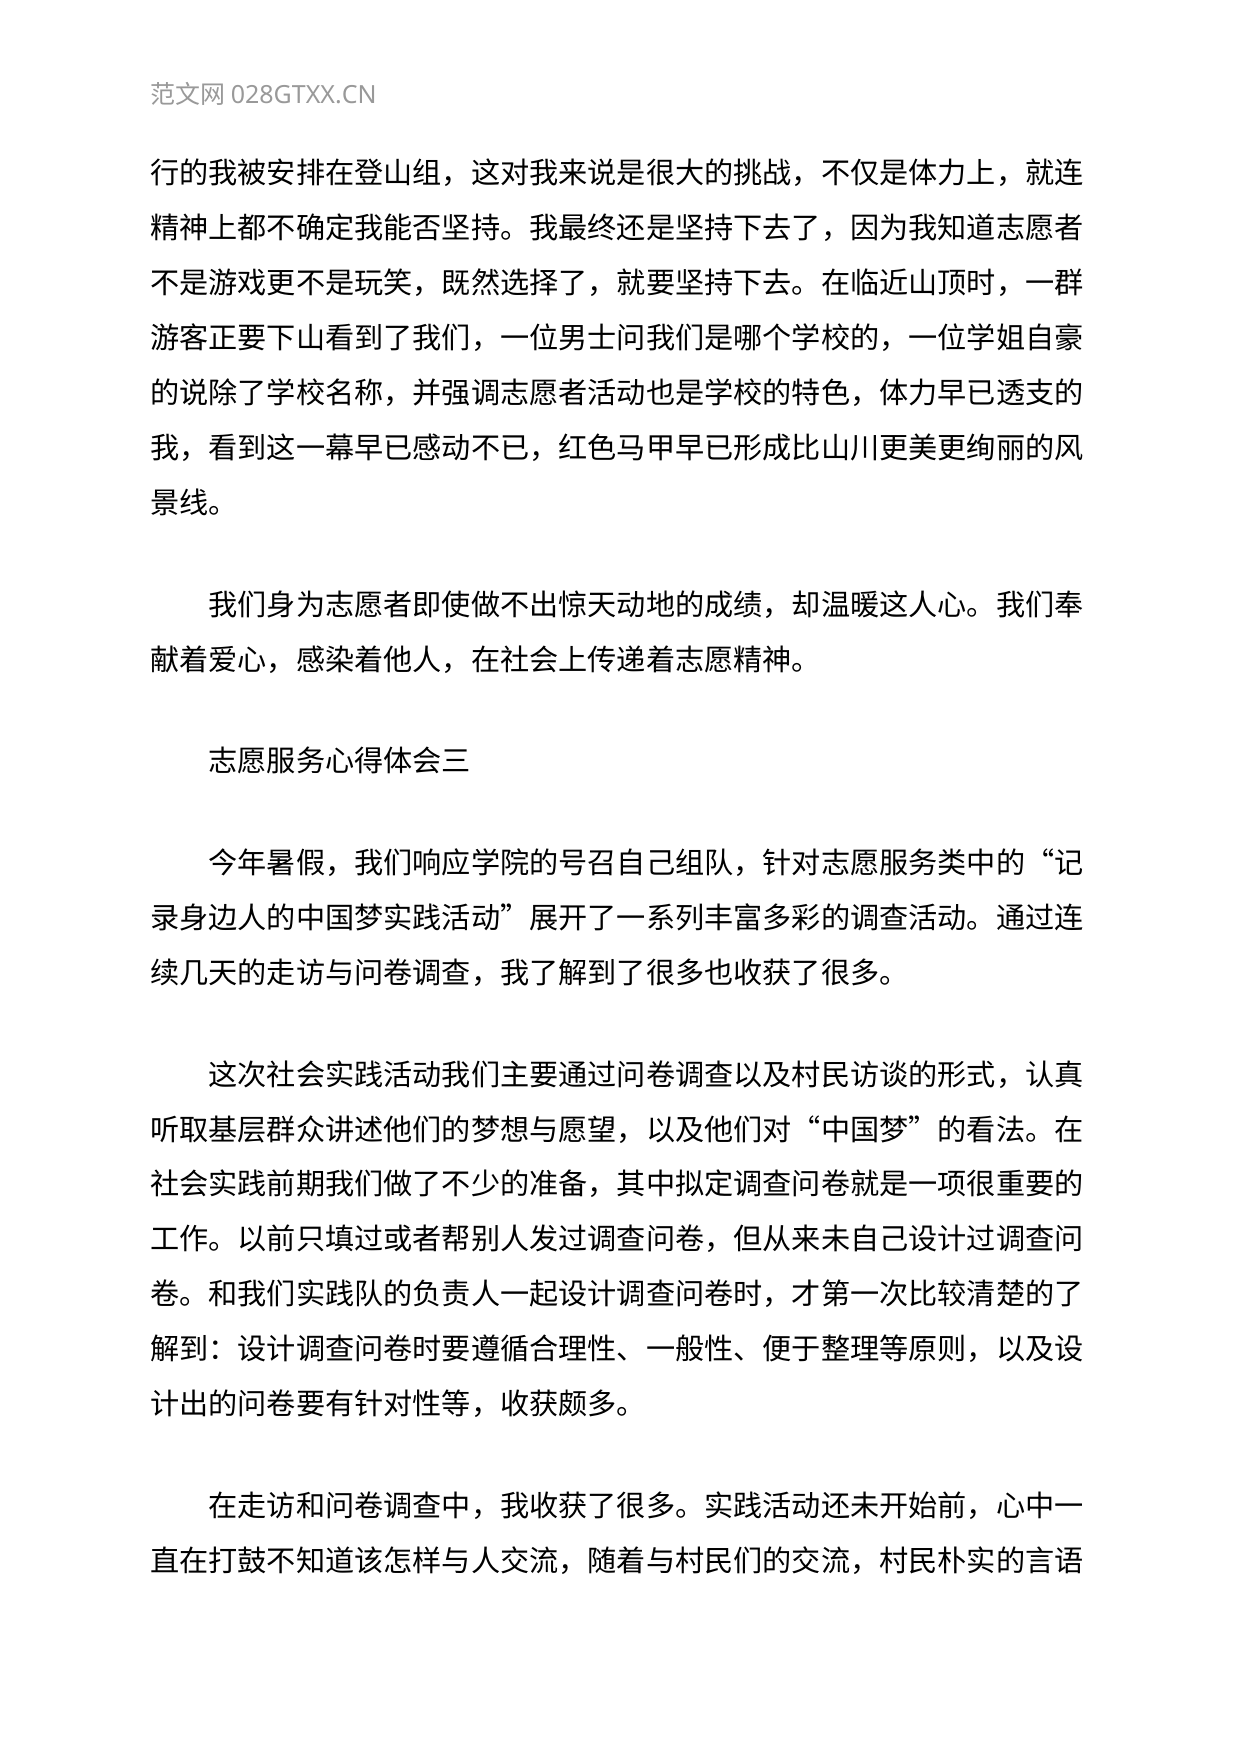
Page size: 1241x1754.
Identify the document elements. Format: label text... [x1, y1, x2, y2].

text 我们身为志愿者即使做不出惊天动地的成绩，却温暖这人心。我们奉献着爱心，感染着他人，在社会上传递着志愿精神。 [150, 581, 1090, 678]
text 志愿服务心得体会三 [150, 738, 1090, 780]
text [150, 1482, 1090, 1579]
text 这次社会实践活动我们主要通过问卷调查以及村民访谈的形式，认真听取基层群众讲述他们的梦想与愿望，以及他们对“中国梦”的看法。在社会实践前期我们做了不少的准备，其中拟定调查问卷就是一项很重要的工作。以前只填过或者帮别人发过调查问卷，但从来未自己设计过调查问卷。和我们实践队的负责人一起设计调查问卷时，才第一次比较清楚的了解到：设计调查问卷时要遵循合理性、一般性、便于整理等原则，以及设计出的问卷要有针对性等，收获颇多。 [150, 1051, 1090, 1423]
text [150, 150, 1090, 522]
text 今年暑假，我们响应学院的号召自己组队，针对志愿服务类中的“记录身边人的中国梦实践活动”展开了一系列丰富多彩的调查活动。通过连续几天的走访与问卷调查，我了解到了很多也收获了很多。 [150, 839, 1090, 992]
